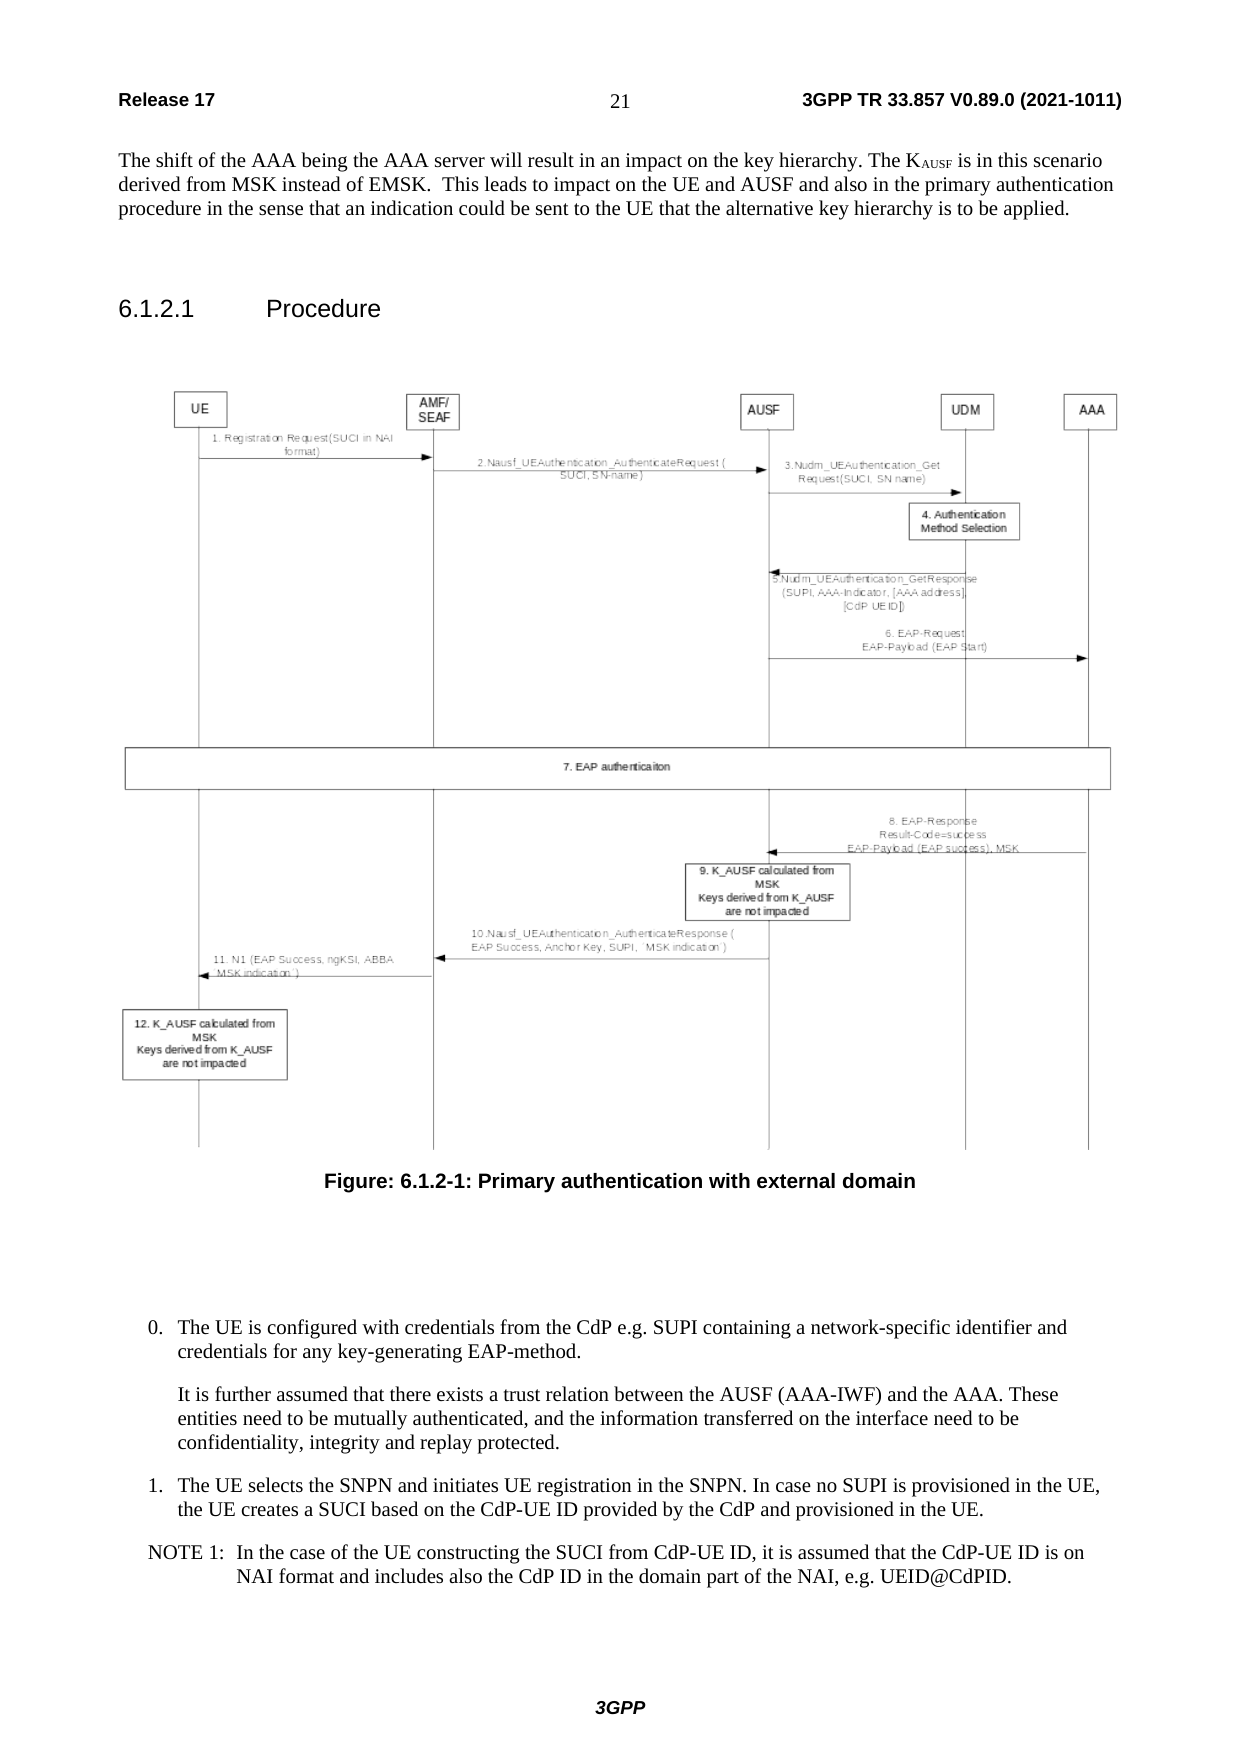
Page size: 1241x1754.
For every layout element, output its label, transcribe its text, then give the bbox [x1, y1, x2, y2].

text 0. The UE is configured with credentials from the CdP e.g. SUPI containing a network-specific identifier and credentials for any key-generating EAP-method. [148, 1315, 1122, 1363]
text Figure: 6.1.2-1: Primary authentication with external domain [118, 1168, 1122, 1192]
text The shift of the AAA being the AAA server will result in an impact on the key hierarchy. The KAUSF is in this scenario derived from MSK instead of EMSK. This leads to impact on the UE and AUSF and also in the primary authentication procedure in the sense that an indication could be sent to the UE that the alternative key hierarchy is to be applied. [118, 147, 1122, 220]
text 1. The UE selects the SNPN and initiates UE registration in the SNPN. In case no SUPI is provisioned in the UE, the UE creates a SUCI based on the CdP-UE ID provided by the CdP and provisioned in the UE. [148, 1473, 1122, 1521]
text NOTE 1: In the case of the UE constructing the SUCI from CdP-UE ID, it is assumed that the CdP-UE ID is on NAI format and includes also the CdP ID in the domain part of the NAI, e.g. UEID@CdPID. [148, 1540, 1122, 1588]
subtitle 6.1.2.1 Procedure [118, 294, 1122, 322]
text It is further assumed that there exists a trust relation between the AUSF (AAA-IWF) and the AAA. These entities need to be mutually authenticated, and the information transferred on the interface need to be confidentiality, integrity and replay protected. [177, 1382, 1122, 1454]
